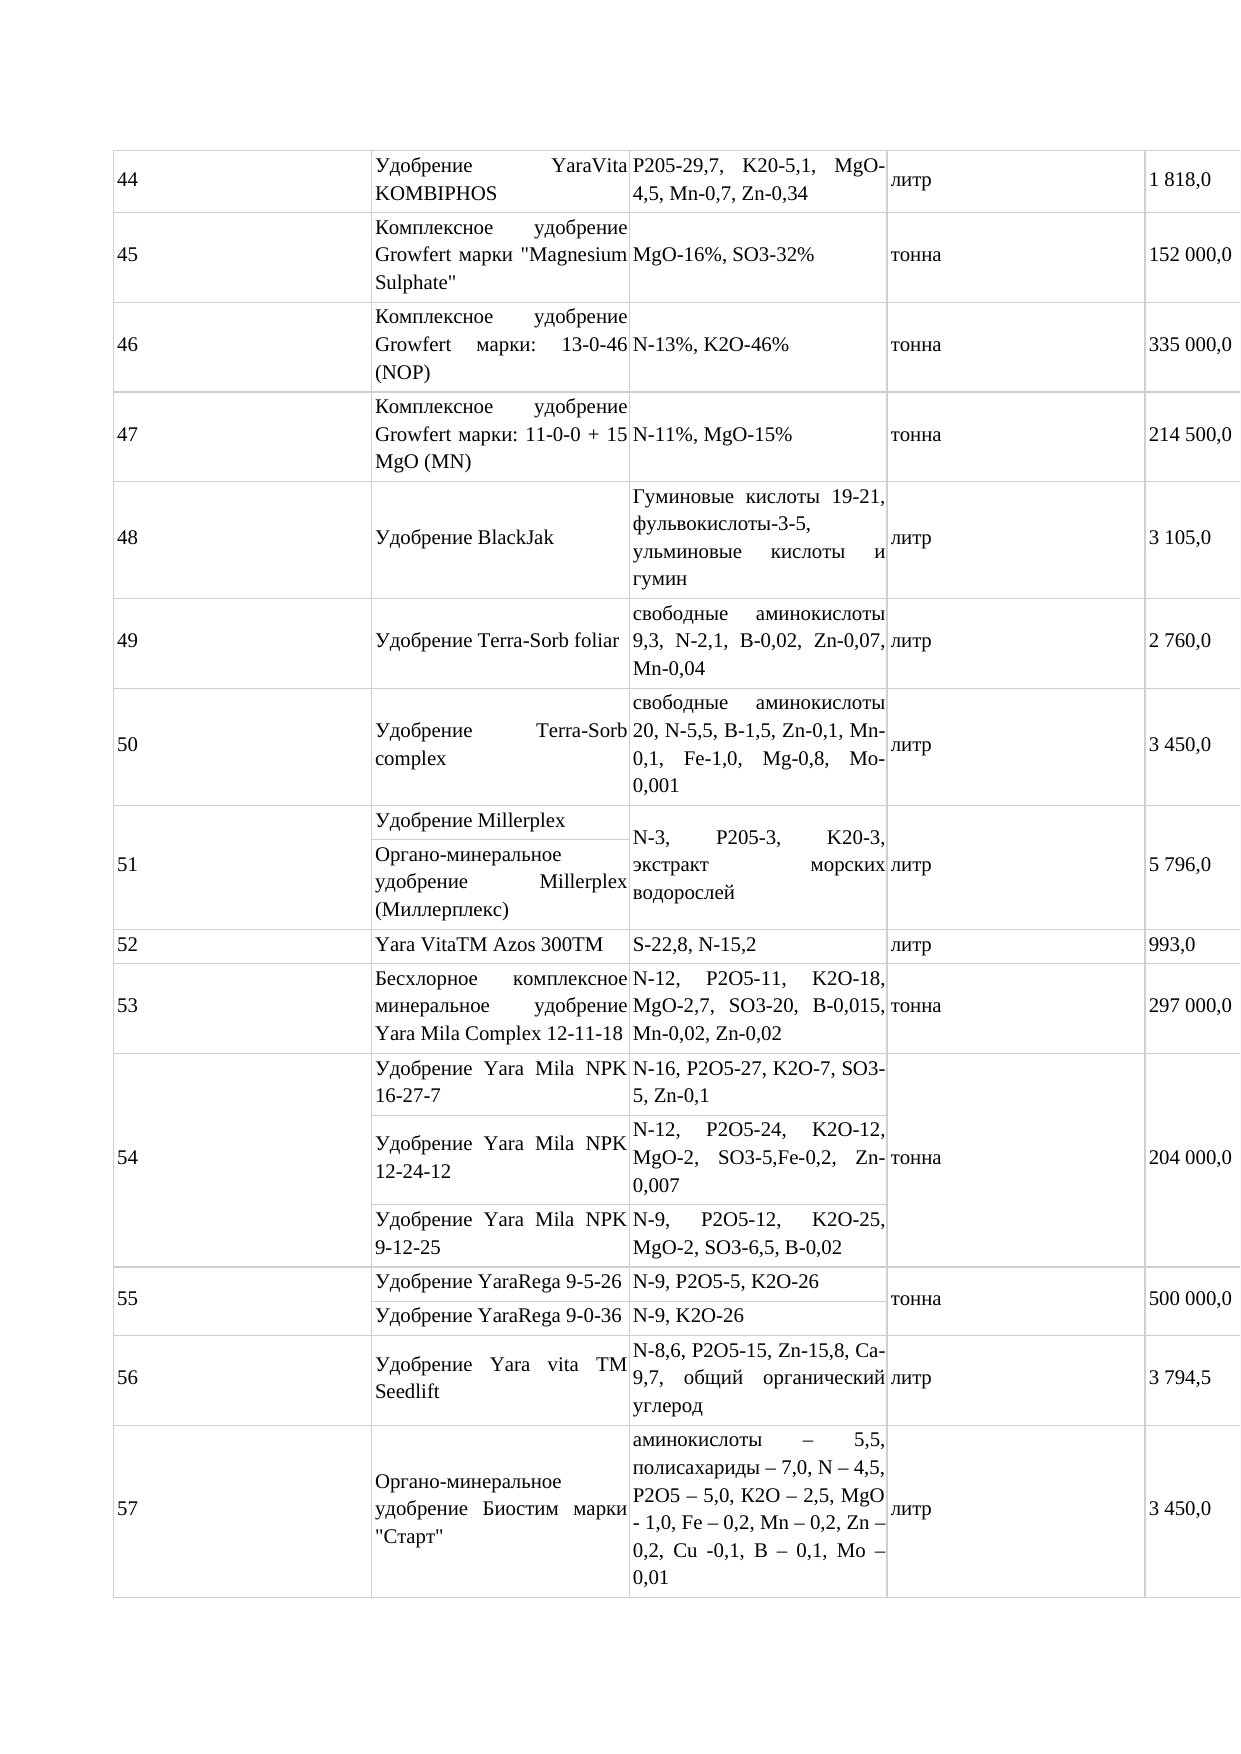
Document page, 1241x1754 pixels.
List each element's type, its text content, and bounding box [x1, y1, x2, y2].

table_cell 3 450,0 [1146, 1426, 1240, 1597]
table_cell 49 [114, 599, 371, 687]
table_cell литр [888, 689, 1144, 805]
table_cell Комплексное удобрение Growfert марки "Magnesium Sulphate" [372, 213, 629, 302]
table_cell N-9, K2O-26 [630, 1302, 886, 1335]
table_cell Органо-минеральное удобрение Millerplex (Миллерплекс) [372, 840, 629, 929]
table_cell 47 [114, 393, 371, 481]
table_cell S-22,8, N-15,2 [630, 930, 886, 963]
table_cell 55 [114, 1268, 371, 1335]
table_cell Удобрение Terra-Sorb foliar [372, 599, 629, 687]
table_cell тонна [888, 1054, 1144, 1266]
table_cell литр [888, 151, 1144, 212]
table_cell 46 [114, 303, 371, 391]
table_cell 48 [114, 482, 371, 598]
table_cell Бесхлорное комплексное минеральное удобрение Yara Mila Complex 12-11-18 [372, 964, 629, 1053]
table_cell свободные аминокислоты 9,3, N-2,1, B-0,02, Zn-0,07, Mn-0,04 [630, 599, 886, 687]
table_cell 3 794,5 [1146, 1336, 1240, 1424]
table_cell МgО-16%, SО3-32% [630, 213, 886, 302]
table_cell литр [888, 806, 1144, 929]
table_cell 5 796,0 [1146, 806, 1240, 929]
table_cell 52 [114, 930, 371, 963]
table_cell 214 500,0 [1146, 393, 1240, 481]
table_cell Удобрение Terra-Sorb complex [372, 689, 629, 805]
table_cell N-3, P205-3, K20-3, экстракт морских водорослей [630, 806, 886, 929]
table_cell N-16, P2O5-27, K2O-7, SO3-5, Zn-0,1 [630, 1054, 886, 1114]
table_cell Удобрение YaraVita KOMBIPHOS [372, 151, 629, 212]
table_cell N-9, P2O5-5, K2O-26 [630, 1268, 886, 1301]
table_cell 56 [114, 1336, 371, 1424]
table_cell свободные аминокислоты 20, N-5,5, B-1,5, Zn-0,1, Mn-0,1, Fe-1,0, Mg-0,8, Mo-0,001 [630, 689, 886, 805]
table_cell N-12, P2O5-11, K2O-18, MgO-2,7, SO3-20, B-0,015, Mn-0,02, Zn-0,02 [630, 964, 886, 1053]
table_cell 3 450,0 [1146, 689, 1240, 805]
table_cell Удобрение Yara Mila NPK 9-12-25 [372, 1205, 629, 1266]
table_cell 335 000,0 [1146, 303, 1240, 391]
table_cell тонна [888, 393, 1144, 481]
table_cell Гуминовые кислоты 19-21, фульвокислоты-3-5, ульминовые кислоты и гумин [630, 482, 886, 598]
table_cell 45 [114, 213, 371, 302]
table_cell 2 760,0 [1146, 599, 1240, 687]
table_cell 53 [114, 964, 371, 1053]
table_cell Комплексное удобрение Growfert марки: 13-0-46 (NOP) [372, 303, 629, 391]
table_cell Удобрение Yara vita TM Seedlift [372, 1336, 629, 1424]
table_cell 500 000,0 [1146, 1268, 1240, 1335]
table_cell N-12, P2O5-24, K2O-12, MgO-2, SO3-5,Fe-0,2, Zn-0,007 [630, 1116, 886, 1204]
table_cell 57 [114, 1426, 371, 1597]
table_cell 50 [114, 689, 371, 805]
table_cell Удобрение Yara Mila NPK 12-24-12 [372, 1116, 629, 1204]
table_cell тонна [888, 303, 1144, 391]
table_cell Yara VitaТМ Azos 300ТМ [372, 930, 629, 963]
table_cell 993,0 [1146, 930, 1240, 963]
table_cell N-8,6, P2O5-15, Zn-15,8, Ca-9,7, общий органический углерод [630, 1336, 886, 1424]
table_cell 152 000,0 [1146, 213, 1240, 302]
table_cell Удобрение Millerplex [372, 806, 629, 839]
table_cell 51 [114, 806, 371, 929]
table_cell литр [888, 599, 1144, 687]
table_cell Удобрение YaraRega 9-0-36 [372, 1302, 629, 1335]
table_cell N-13%, K2O-46% [630, 303, 886, 391]
table_cell 297 000,0 [1146, 964, 1240, 1053]
table_cell Удобрение Yara Mila NPK 16-27-7 [372, 1054, 629, 1114]
table_cell тонна [888, 1268, 1144, 1335]
table_cell тонна [888, 213, 1144, 302]
table_cell литр [888, 482, 1144, 598]
table_cell Комплексное удобрение Growfert марки: 11-0-0 + 15 MgO (MN) [372, 393, 629, 481]
table_cell Удобрение YaraRega 9-5-26 [372, 1268, 629, 1301]
table_cell литр [888, 1336, 1144, 1424]
table_cell аминокислоты – 5,5, полисахариды – 7,0, N – 4,5, Р2О5 – 5,0, К2О – 2,5, MgO - 1,0, Fe – 0,2, Mn – 0,2, Zn – 0,2, Cu -0,1, B – 0,1, Mo – 0,01 [630, 1426, 886, 1597]
table_cell Удобрение BlackJak [372, 482, 629, 598]
table_cell 3 105,0 [1146, 482, 1240, 598]
table_cell 204 000,0 [1146, 1054, 1240, 1266]
table_cell 44 [114, 151, 371, 212]
table_cell Органо-минеральное удобрение Биостим марки "Старт" [372, 1426, 629, 1597]
table_cell литр [888, 930, 1144, 963]
table_cell N-9, P2O5-12, K2O-25, MgO-2, SO3-6,5, В-0,02 [630, 1205, 886, 1266]
table_cell 54 [114, 1054, 371, 1266]
table_cell тонна [888, 964, 1144, 1053]
table_cell P205-29,7, K20-5,1, MgO-4,5, Mn-0,7, Zn-0,34 [630, 151, 886, 212]
table_cell литр [888, 1426, 1144, 1597]
table_cell N-11%, MgO-15% [630, 393, 886, 481]
table_cell 1 818,0 [1146, 151, 1240, 212]
